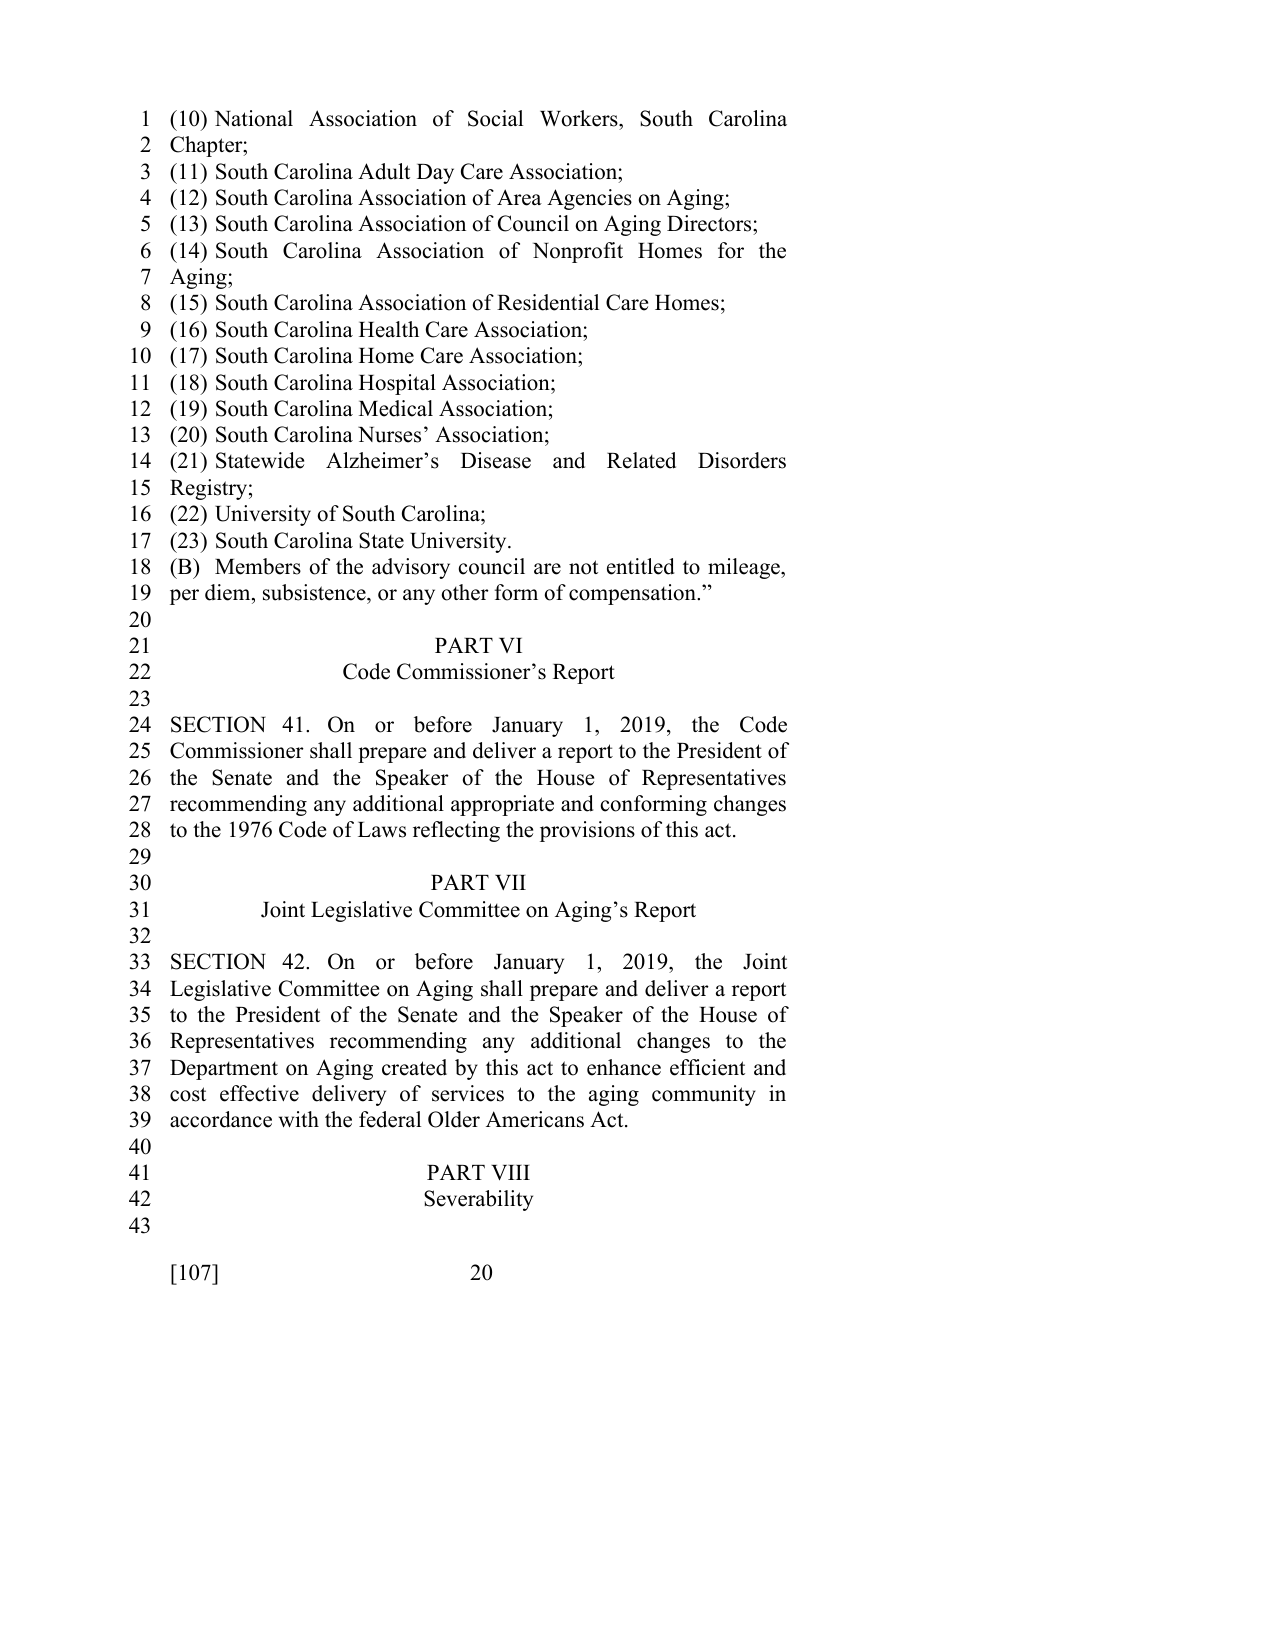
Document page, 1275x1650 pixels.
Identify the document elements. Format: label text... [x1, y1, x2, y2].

text (23) South Carolina State University. [169, 527, 787, 553]
text (11) South Carolina Adult Day Care Association; [169, 158, 787, 184]
text (22) University of South Carolina; [169, 500, 787, 527]
text (14) South Carolina Association of Nonprofit Homes for the Aging; [169, 237, 787, 289]
text SECTION 42. On or before January 1, 2019, the Joint Legislative Committee on Aging shall prepare and deliver a report to the President of the Senate and the Speaker of the House of Representatives recommending any additional changes to the Department on Aging created by this act to enhance efficient and cost effective delivery of services to the aging community in accordance with the federal Older Americans Act. [169, 948, 787, 1133]
text (18) South Carolina Hospital Association; [169, 368, 787, 395]
text (15) South Carolina Association of Residential Care Homes; [169, 289, 787, 316]
text PART VII [169, 869, 787, 896]
text (21) Statewide Alzheimer’s Disease and Related Disorders Registry; [169, 448, 787, 500]
text SECTION 41. On or before January 1, 2019, the Code Commissioner shall prepare and deliver a report to the President of the Senate and the Speaker of the House of Representatives recommending any additional appropriate and conforming changes to the 1976 Code of Laws reflecting the provisions of this act. [169, 711, 787, 843]
text PART VI [169, 632, 787, 658]
text Severability [169, 1186, 787, 1212]
text (13) South Carolina Association of Council on Aging Directors; [169, 210, 787, 237]
text (12) South Carolina Association of Area Agencies on Aging; [169, 184, 787, 210]
text (19) South Carolina Medical Association; [169, 395, 787, 421]
text (16) South Carolina Health Care Association; [169, 316, 787, 342]
text Joint Legislative Committee on Aging’s Report [169, 896, 787, 922]
text (20) South Carolina Nurses’ Association; [169, 421, 787, 448]
text Code Commissioner’s Report [169, 658, 787, 685]
text (10) National Association of Social Workers, South Carolina Chapter; [169, 105, 787, 158]
text (B) Members of the advisory council are not entitled to mileage, per diem, subsistence, or any other form of compensation.” [169, 553, 787, 606]
text PART VIII [169, 1159, 787, 1186]
text (17) South Carolina Home Care Association; [169, 342, 787, 368]
